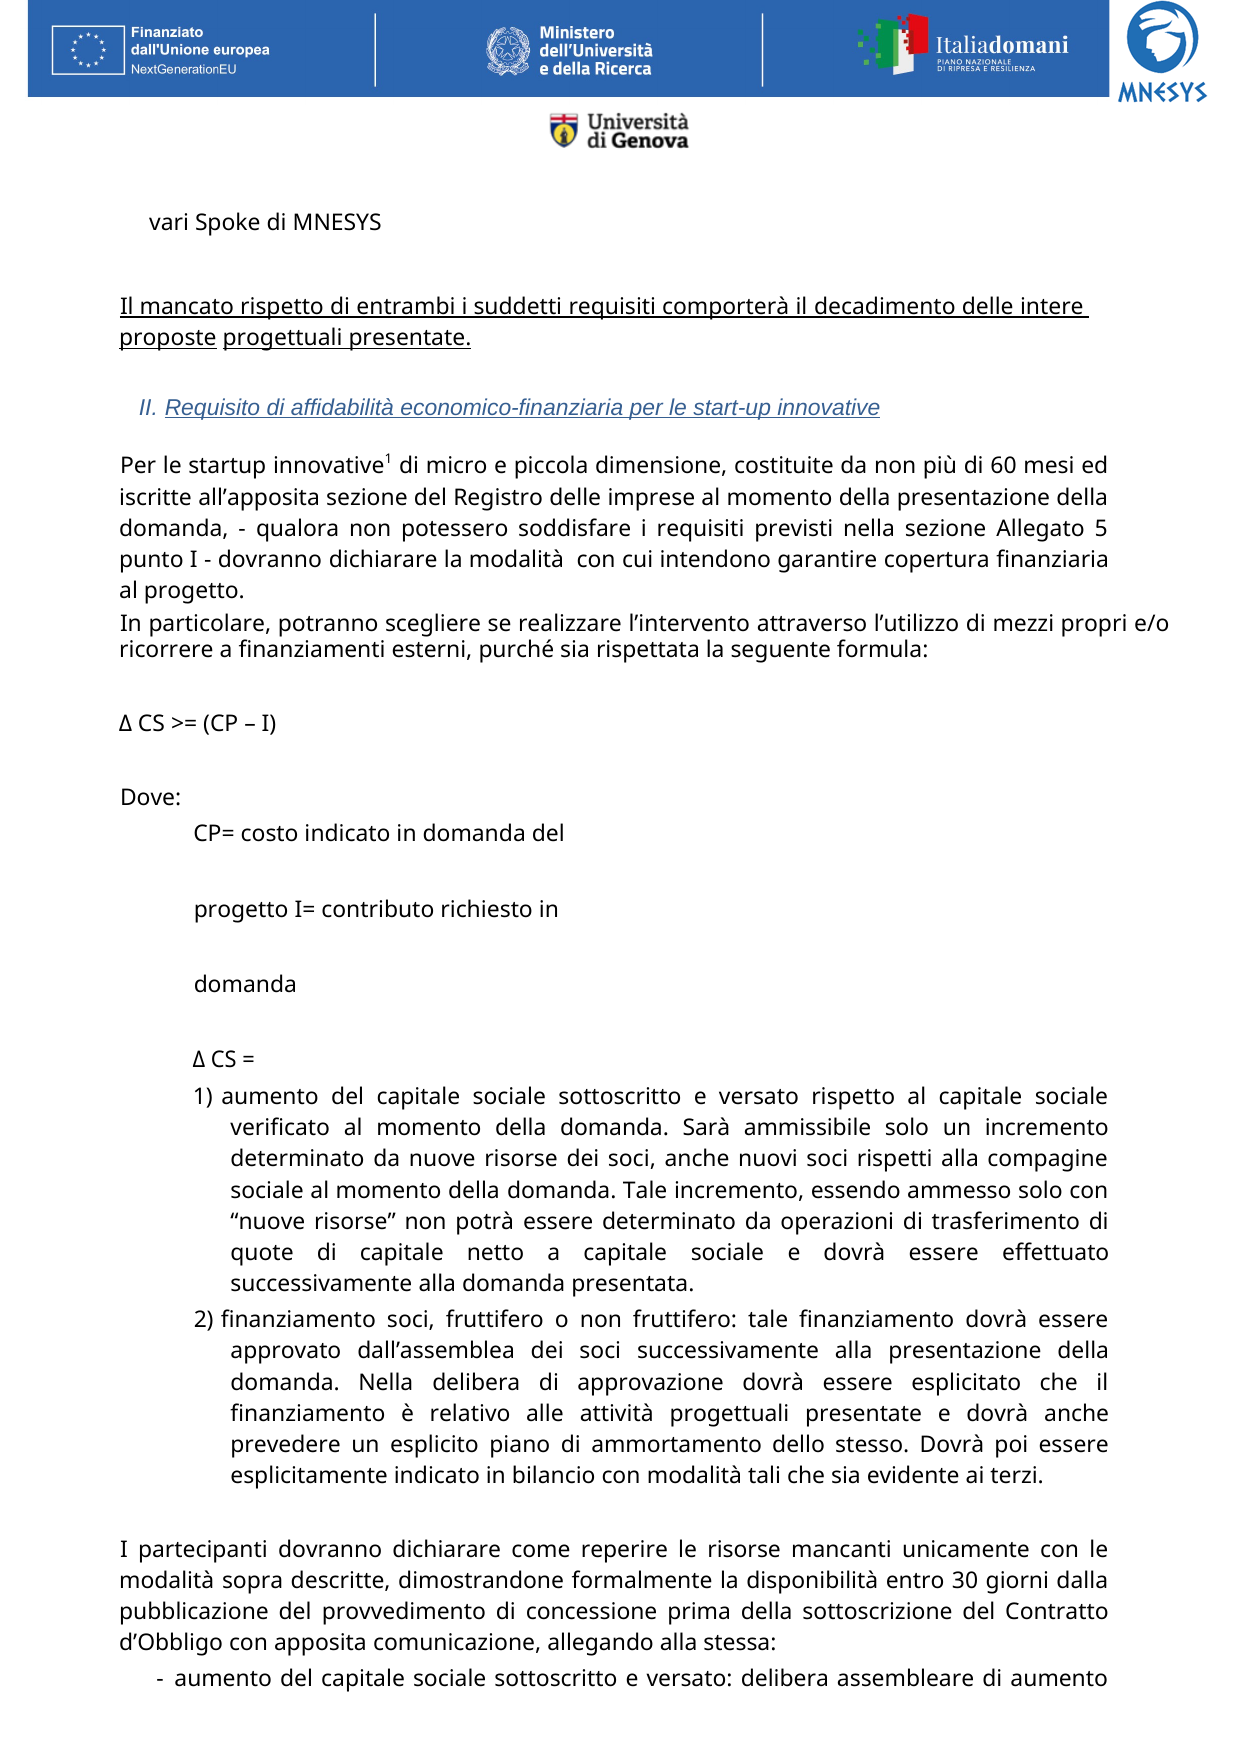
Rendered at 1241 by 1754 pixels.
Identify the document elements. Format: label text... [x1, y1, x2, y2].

text Dove: [120, 781, 1176, 812]
text vari Spoke di MNESYS [149, 171, 1176, 237]
text In particolare, potranno scegliere se realizzare l’intervento attraverso l’utilizzo di mezzi propri e/o [120, 610, 1176, 637]
picture [19, 0, 1213, 171]
list finanziamento soci, fruttifero o non fruttifero: tale finanziamento dovrà essere approvato dall’assemblea dei soci successivamente alla presentazione della domanda. Nella delibera di approvazione dovrà essere esplicitato che il finanziamento è relativo alle attività progettuali presentate e dovrà anche prevedere un esplicito piano di ammortamento dello stesso. Dovrà poi essere esplicitamente indicato in bilancio con modalità tali che sia evidente ai terzi. [193, 1303, 1109, 1491]
text Δ CS = [192, 1043, 1176, 1075]
text Δ CS >= (CP – I) [118, 707, 1176, 738]
list aumento del capitale sociale sottoscritto e versato rispetto al capitale sociale verificato al momento della domanda. Sarà ammissibile solo un incremento determinato da nuove risorse dei soci, anche nuovi soci rispetti alla compagine sociale al momento della domanda. Tale incremento, essendo ammesso solo con “nuove risorse” non potrà essere determinato da operazioni di trasferimento di quote di capitale netto a capitale sociale e dovrà essere effettuato successivamente alla domanda presentata. [193, 1080, 1109, 1298]
list Requisito di affidabilità economico-finanziaria per le start-up innovative [139, 394, 1176, 421]
text Il mancato rispetto di entrambi i suddetti requisiti comporterà il decadimento delle intere proposte progettuali presentate. [119, 290, 1176, 352]
text CP= costo indicato in domanda del progetto I= contributo richiesto in domanda [193, 817, 640, 999]
text Per le startup innovative1 di micro e piccola dimensione, costituite da non più di 60 mesi ed iscritte all’apposita sezione del Registro delle imprese al momento della presentazione della domanda, - qualora non potessero soddisfare i requisiti previsti nella sezione Allegato 5 punto I - dovranno dichiarare la modalità con cui intendono garantire copertura finanziaria al progetto. [119, 449, 1109, 606]
text I partecipanti dovranno dichiarare come reperire le risorse mancanti unicamente con le modalità sopra descritte, dimostrandone formalmente la disponibilità entro 30 giorni dalla pubblicazione del provvedimento di concessione prima della sottoscrizione del Contratto d’Obbligo con apposita comunicazione, allegando alla stessa: [119, 1532, 1109, 1657]
text ricorrere a finanziamenti esterni, purché sia rispettata la seguente formula: [119, 637, 1176, 663]
